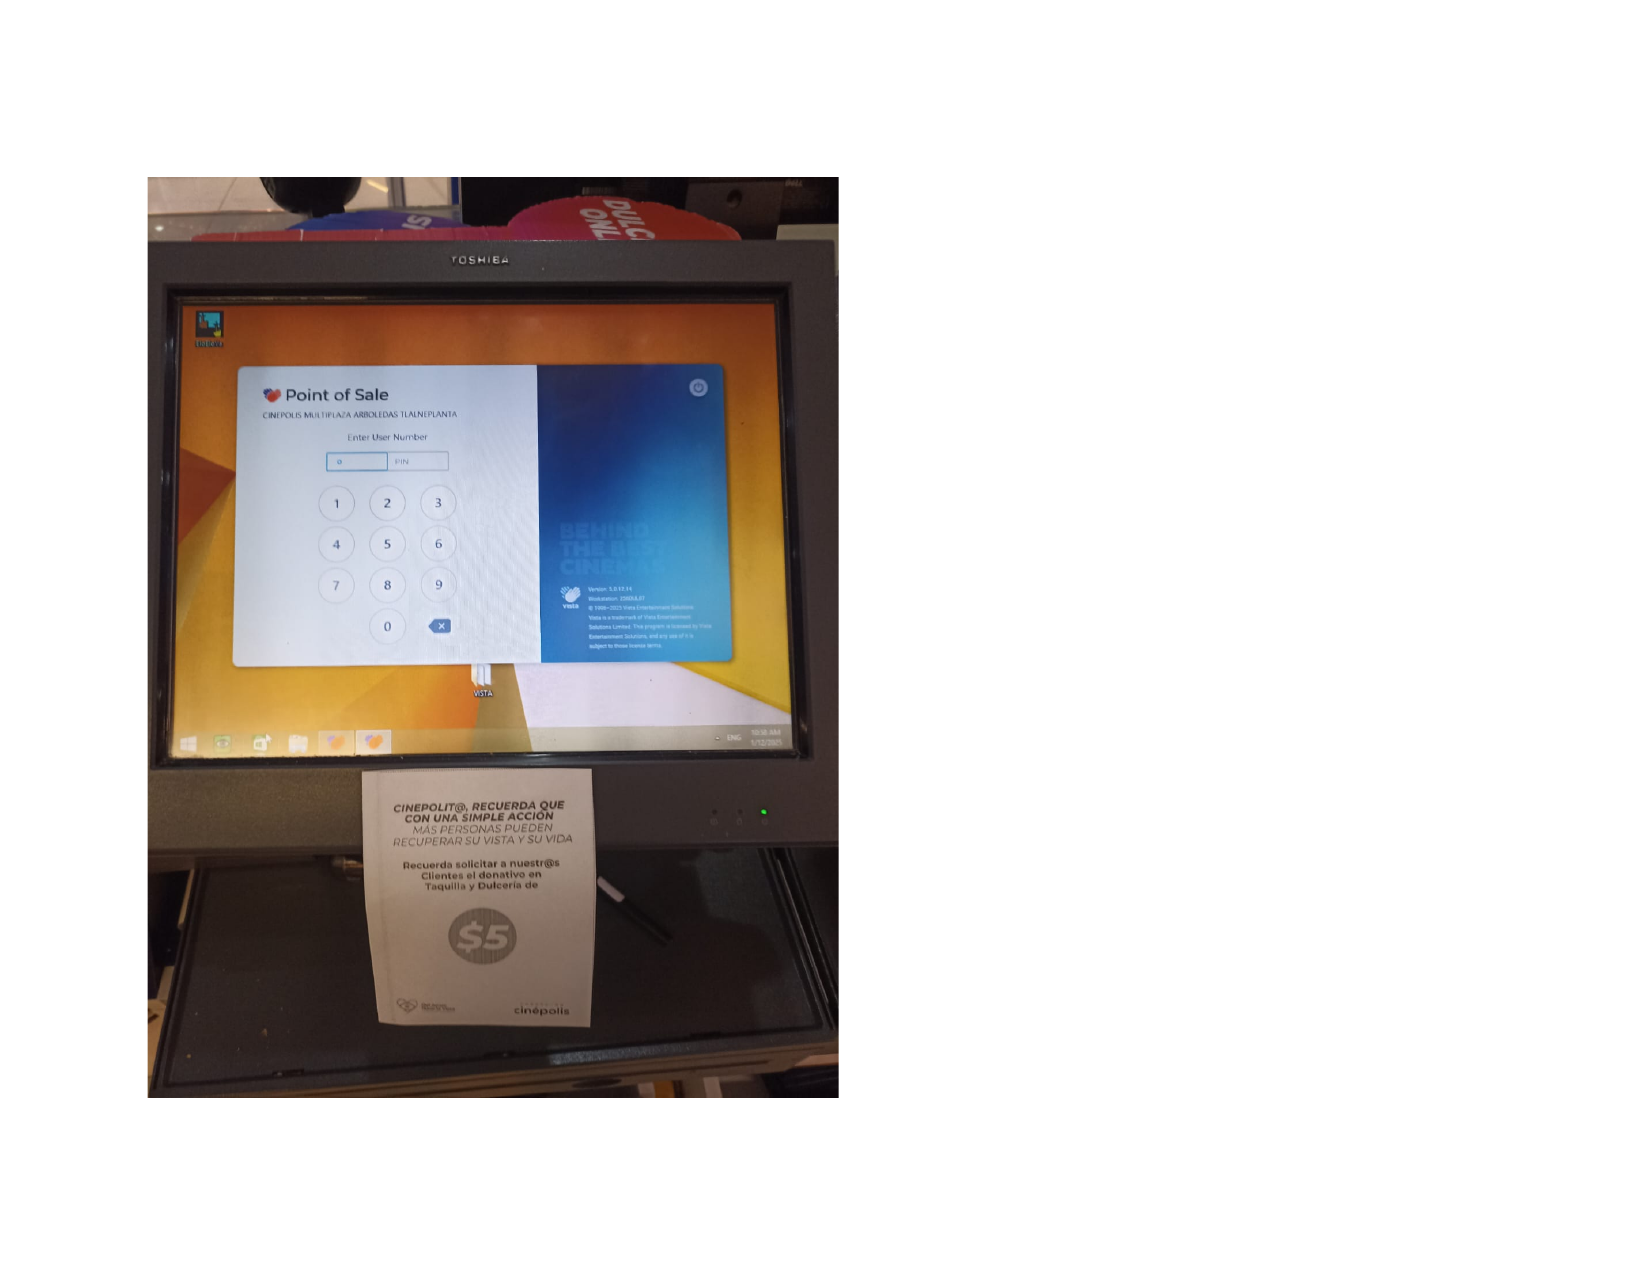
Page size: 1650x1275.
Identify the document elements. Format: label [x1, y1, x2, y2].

picture [147, 177, 839, 1098]
